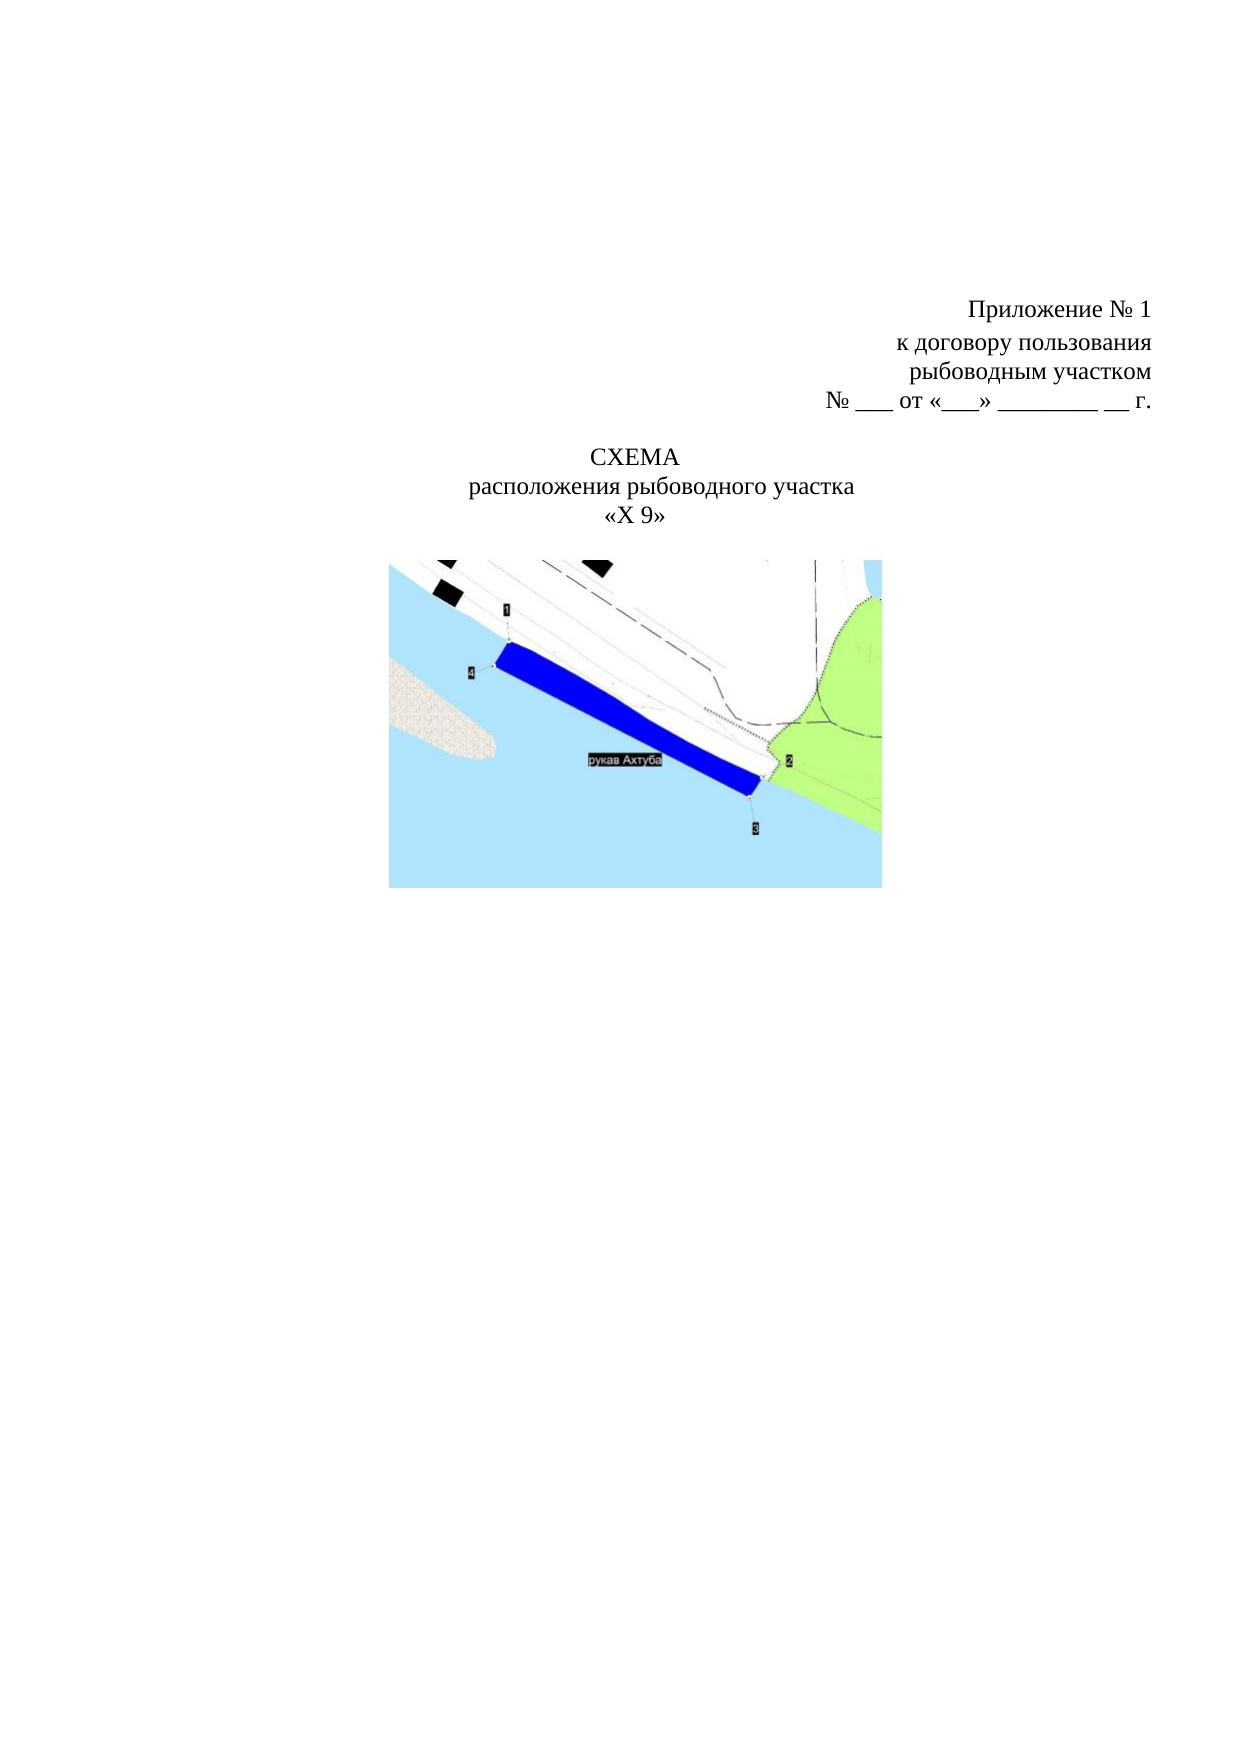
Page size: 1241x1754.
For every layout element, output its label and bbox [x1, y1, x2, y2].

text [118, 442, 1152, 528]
picture [385, 557, 885, 888]
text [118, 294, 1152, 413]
